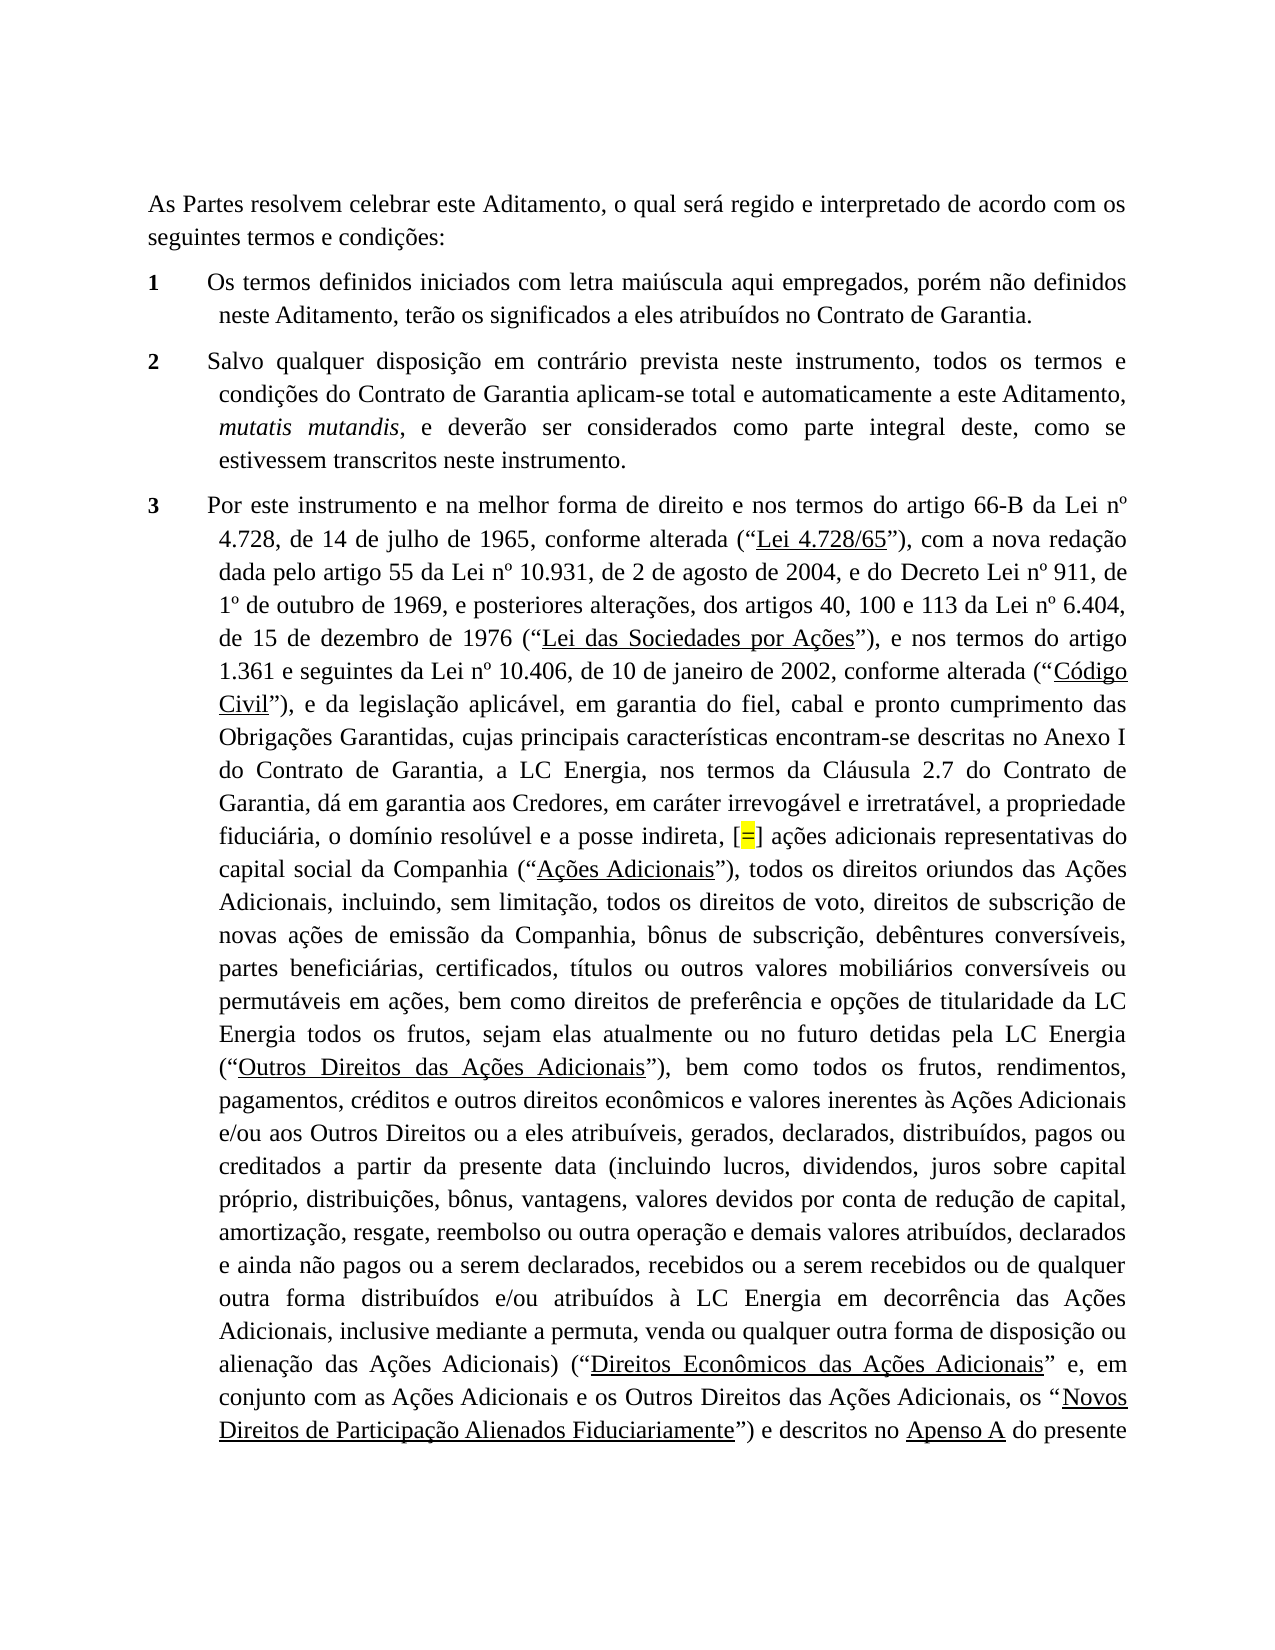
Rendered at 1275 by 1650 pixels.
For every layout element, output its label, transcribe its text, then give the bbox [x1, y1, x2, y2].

text Os termos definidos iniciados com letra maiúscula aqui empregados, porém não definidos neste Aditamento, terão os significados a eles atribuídos no Contrato de Garantia. [148, 267, 1127, 329]
text As Partes resolvem celebrar este Aditamento, o qual será regido e interpretado de acordo com os seguintes termos e condições: [148, 189, 1127, 251]
text Salvo qualquer disposição em contrário prevista neste instrumento, todos os termos e condições do Contrato de Garantia aplicam-se total e automaticamente a este Aditamento, mutatis mutandis, e deverão ser considerados como parte integral deste, como se estivessem transcritos neste instrumento. [148, 346, 1127, 474]
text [148, 491, 1127, 1444]
